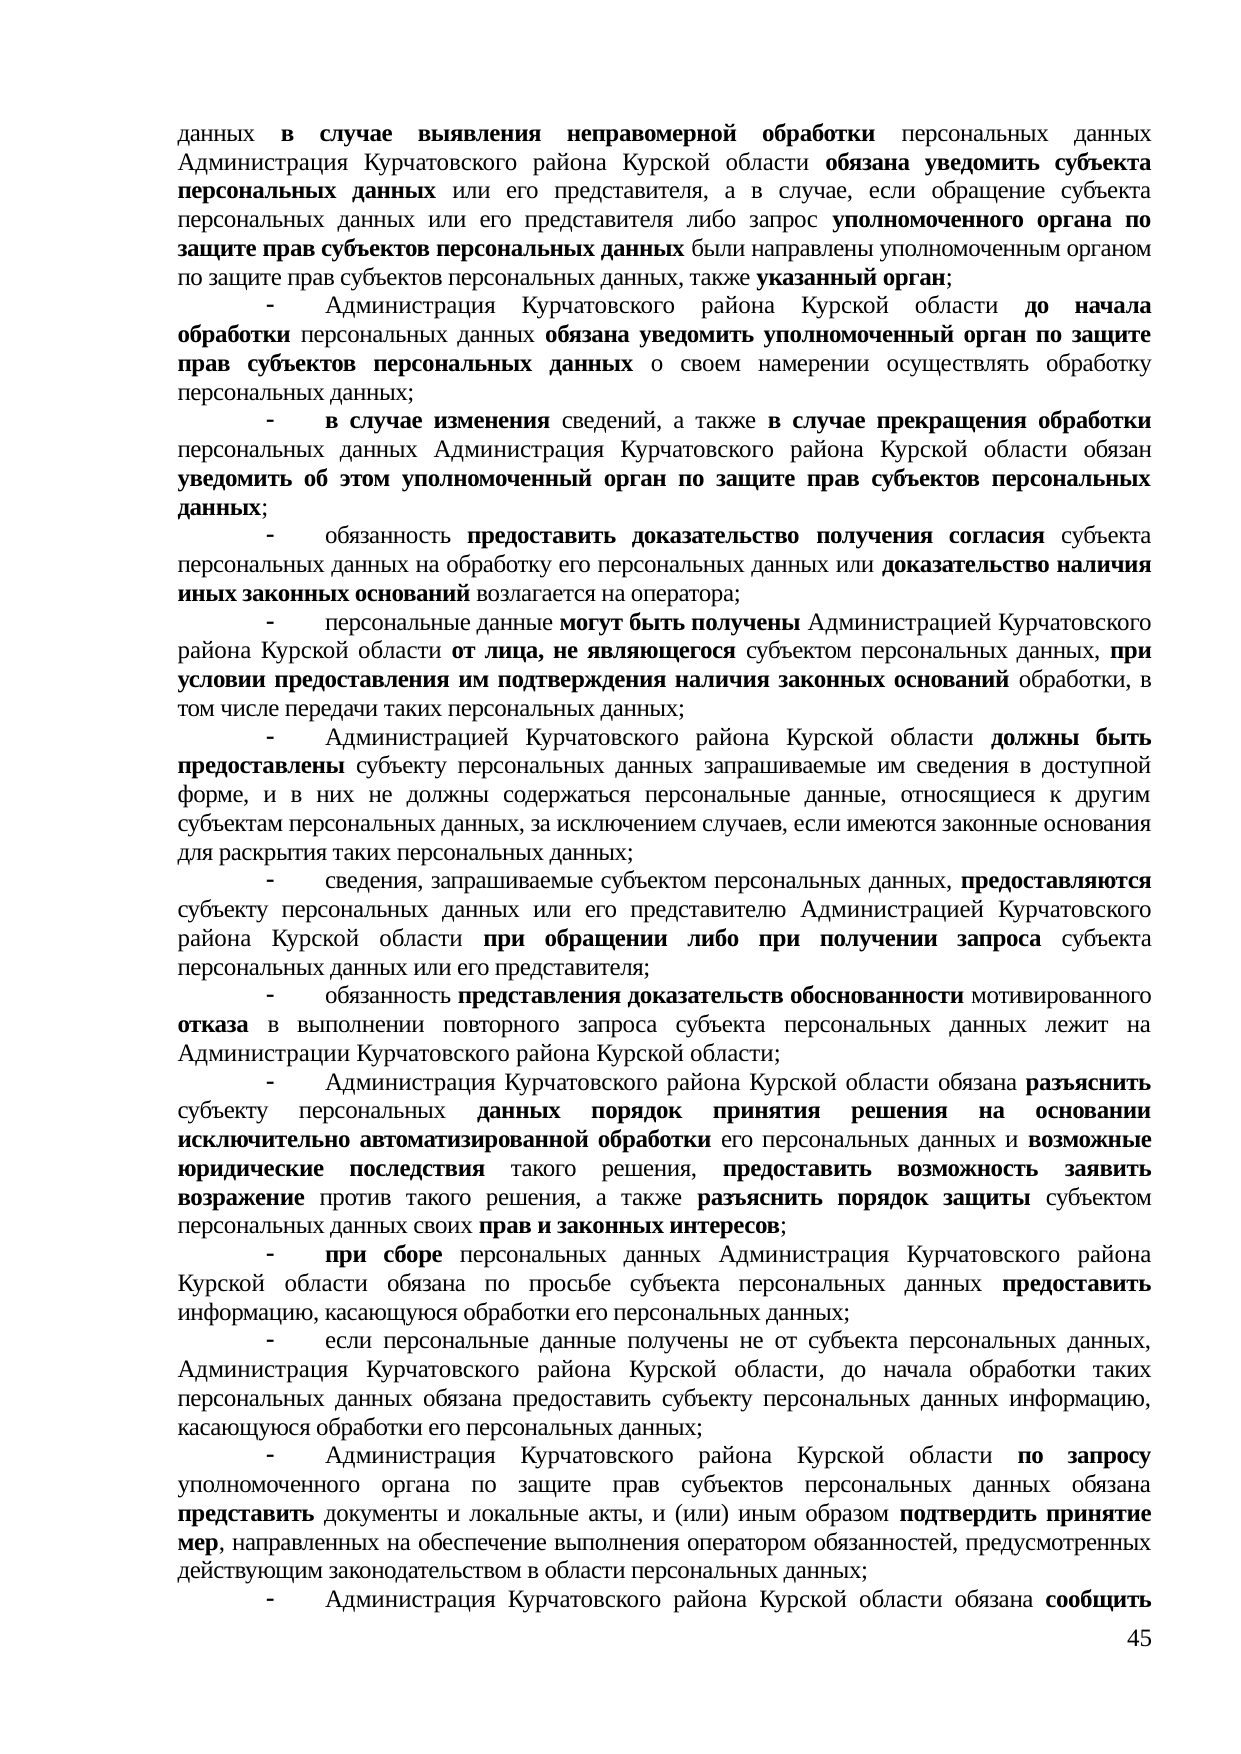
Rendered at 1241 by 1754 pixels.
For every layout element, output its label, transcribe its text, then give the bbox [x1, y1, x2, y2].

list сведения, запрашиваемые субъектом персональных данных, предоставляются субъекту персональных данных или его представителю Администрацией Курчатовского района Курской области при обращении либо при получении запроса субъекта персональных данных или его представителя; [177, 866, 1152, 981]
list обязанность предоставить доказательство получения согласия субъекта персональных данных на обработку его персональных данных или доказательство наличия иных законных оснований возлагается на оператора; [177, 521, 1152, 607]
list в случае изменения сведений, а также в случае прекращения обработки персональных данных Администрация Курчатовского района Курской области обязан уведомить об этом уполномоченный орган по защите прав субъектов персональных данных; [177, 406, 1152, 521]
list Администрацией Курчатовского района Курской области должны быть предоставлены субъекту персональных данных запрашиваемые им сведения в доступной форме, и в них не должны содержаться персональные данные, относящиеся к другим субъектам персональных данных, за исключением случаев, если имеются законные основания для раскрытия таких персональных данных; [177, 722, 1152, 866]
list если персональные данные получены не от субъекта персональных данных, Администрация Курчатовского района Курской области, до начала обработки таких персональных данных обязана предоставить субъекту персональных данных информацию, касающуюся обработки его персональных данных; [177, 1326, 1152, 1441]
list Администрация Курчатовского района Курской области до начала обработки персональных данных обязана уведомить уполномоченный орган по защите прав субъектов персональных данных о своем намерении осуществлять обработку персональных данных; [177, 291, 1152, 406]
list Администрация Курчатовского района Курской области обязана разъяснить субъекту персональных данных порядок принятия решения на основании исключительно автоматизированной обработки его персональных данных и возможные юридические последствия такого решения, предоставить возможность заявить возражение против такого решения, а также разъяснить порядок защиты субъектом персональных данных своих прав и законных интересов; [177, 1067, 1152, 1239]
list при сборе персональных данных Администрация Курчатовского района Курской области обязана по просьбе субъекта персональных данных предоставить информацию, касающуюся обработки его персональных данных; [177, 1239, 1152, 1326]
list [177, 118, 1152, 291]
list обязанность представления доказательств обоснованности мотивированного отказа в выполнении повторного запроса субъекта персональных данных лежит на Администрации Курчатовского района Курской области; [177, 981, 1152, 1067]
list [177, 1584, 1152, 1613]
list Администрация Курчатовского района Курской области по запросу уполномоченного органа по защите прав субъектов персональных данных обязана представить документы и локальные акты, и (или) иным образом подтвердить принятие мер, направленных на обеспечение выполнения оператором обязанностей, предусмотренных действующим законодательством в области персональных данных; [177, 1441, 1152, 1584]
list персональные данные могут быть получены Администрацией Курчатовского района Курской области от лица, не являющегося субъектом персональных данных, при условии предоставления им подтверждения наличия законных оснований обработки, в том числе передачи таких персональных данных; [177, 607, 1152, 722]
